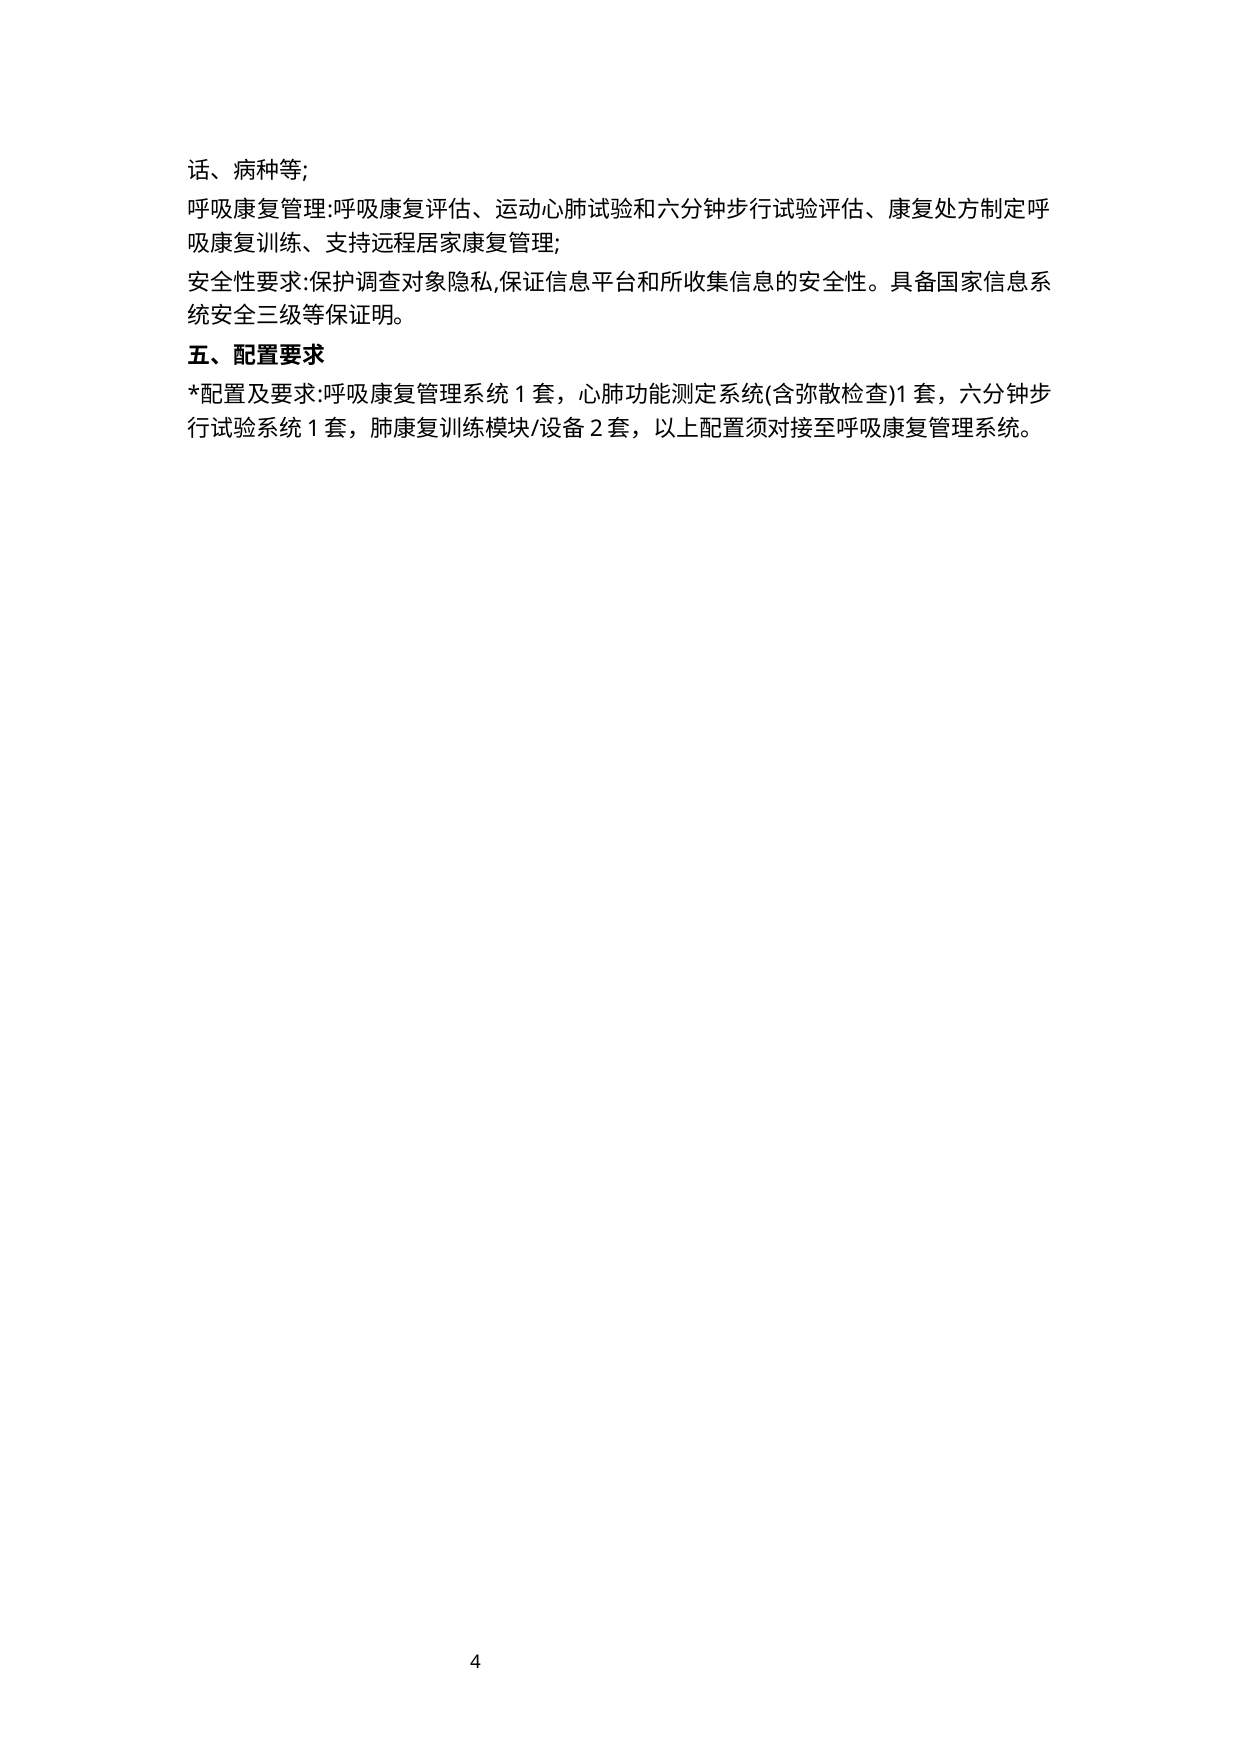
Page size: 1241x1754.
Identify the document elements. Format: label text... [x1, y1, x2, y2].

text 五、配置要求 [187, 337, 1053, 370]
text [187, 151, 1053, 185]
text 呼吸康复管理:呼吸康复评估、运动心肺试验和六分钟步行试验评估、康复处方制定呼吸康复训练、支持远程居家康复管理; [187, 191, 1053, 258]
text 安全性要求:保护调查对象隐私,保证信息平台和所收集信息的安全性。具备国家信息系统安全三级等保证明。 [187, 264, 1053, 331]
text *配置及要求:呼吸康复管理系统1套，心肺功能测定系统(含弥散检查)1套，六分钟步行试验系统1套，肺康复训练模块/设备2套，以上配置须对接至呼吸康复管理系统。 [187, 376, 1053, 443]
